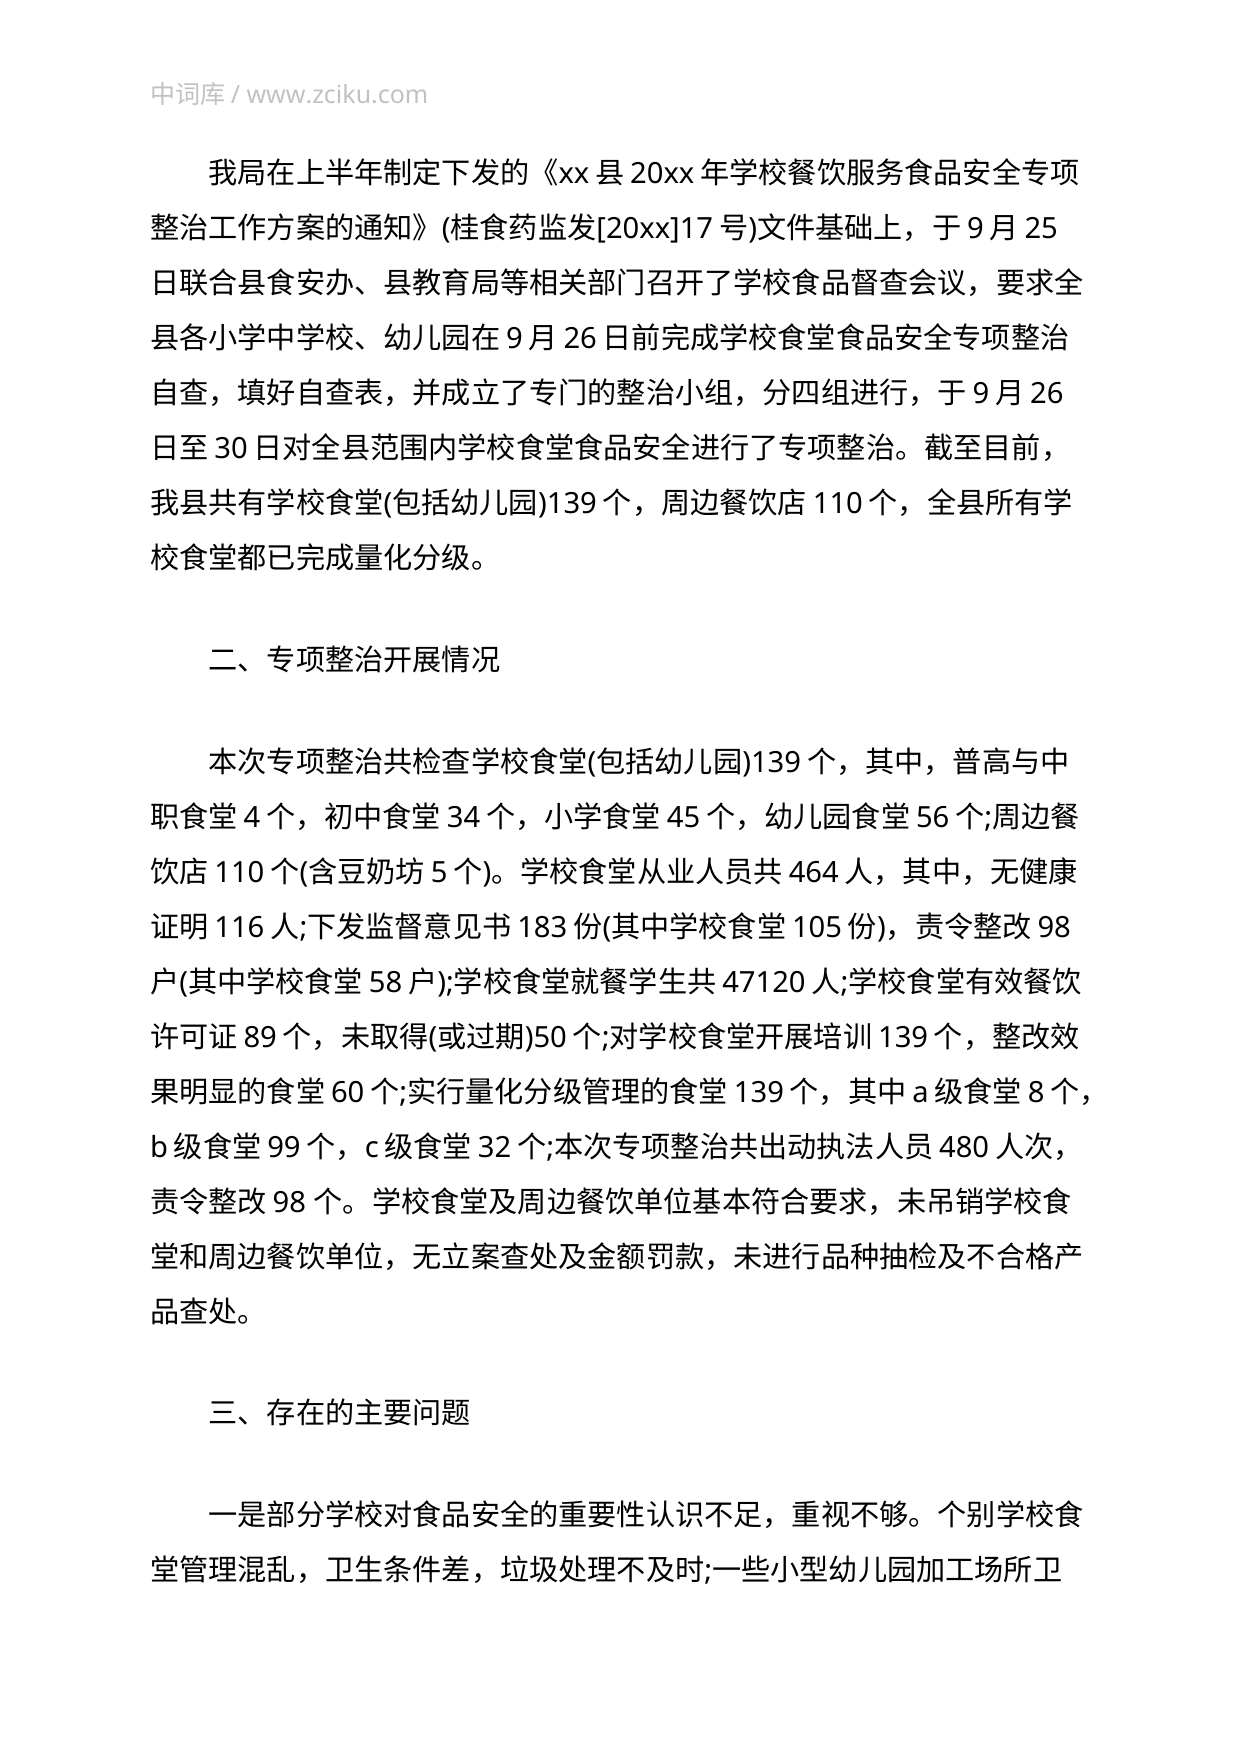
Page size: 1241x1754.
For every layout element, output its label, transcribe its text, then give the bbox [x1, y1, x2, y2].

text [150, 1492, 1090, 1589]
text 我局在上半年制定下发的《xx县20xx年学校餐饮服务食品安全专项整治工作方案的通知》(桂食药监发[20xx]17号)文件基础上，于9月25日联合县食安办、县教育局等相关部门召开了学校食品督查会议，要求全县各小学中学校、幼儿园在9月26日前完成学校食堂食品安全专项整治自查，填好自查表，并成立了专门的整治小组，分四组进行，于9月26日至30日对全县范围内学校食堂食品安全进行了专项整治。截至目前，我县共有学校食堂(包括幼儿园)139个，周边餐饮店110个，全县所有学校食堂都已完成量化分级。 [150, 150, 1090, 577]
text 二、专项整治开展情况 [150, 637, 1090, 679]
text 本次专项整治共检查学校食堂(包括幼儿园)139个，其中，普高与中职食堂4个，初中食堂34个，小学食堂45个，幼儿园食堂56个;周边餐饮店110个(含豆奶坊5个)。学校食堂从业人员共464人，其中，无健康证明116人;下发监督意见书183份(其中学校食堂105份)，责令整改98户(其中学校食堂58户);学校食堂就餐学生共47120人;学校食堂有效餐饮许可证89个，未取得(或过期)50个;对学校食堂开展培训139个，整改效果明显的食堂60个;实行量化分级管理的食堂139个，其中a级食堂8个，b级食堂99个，c级食堂32个;本次专项整治共出动执法人员480人次，责令整改98 个。学校食堂及周边餐饮单位基本符合要求，未吊销学校食堂和周边餐饮单位，无立案查处及金额罚款，未进行品种抽检及不合格产品查处。 [150, 738, 1090, 1331]
text 三、存在的主要问题 [150, 1390, 1090, 1432]
